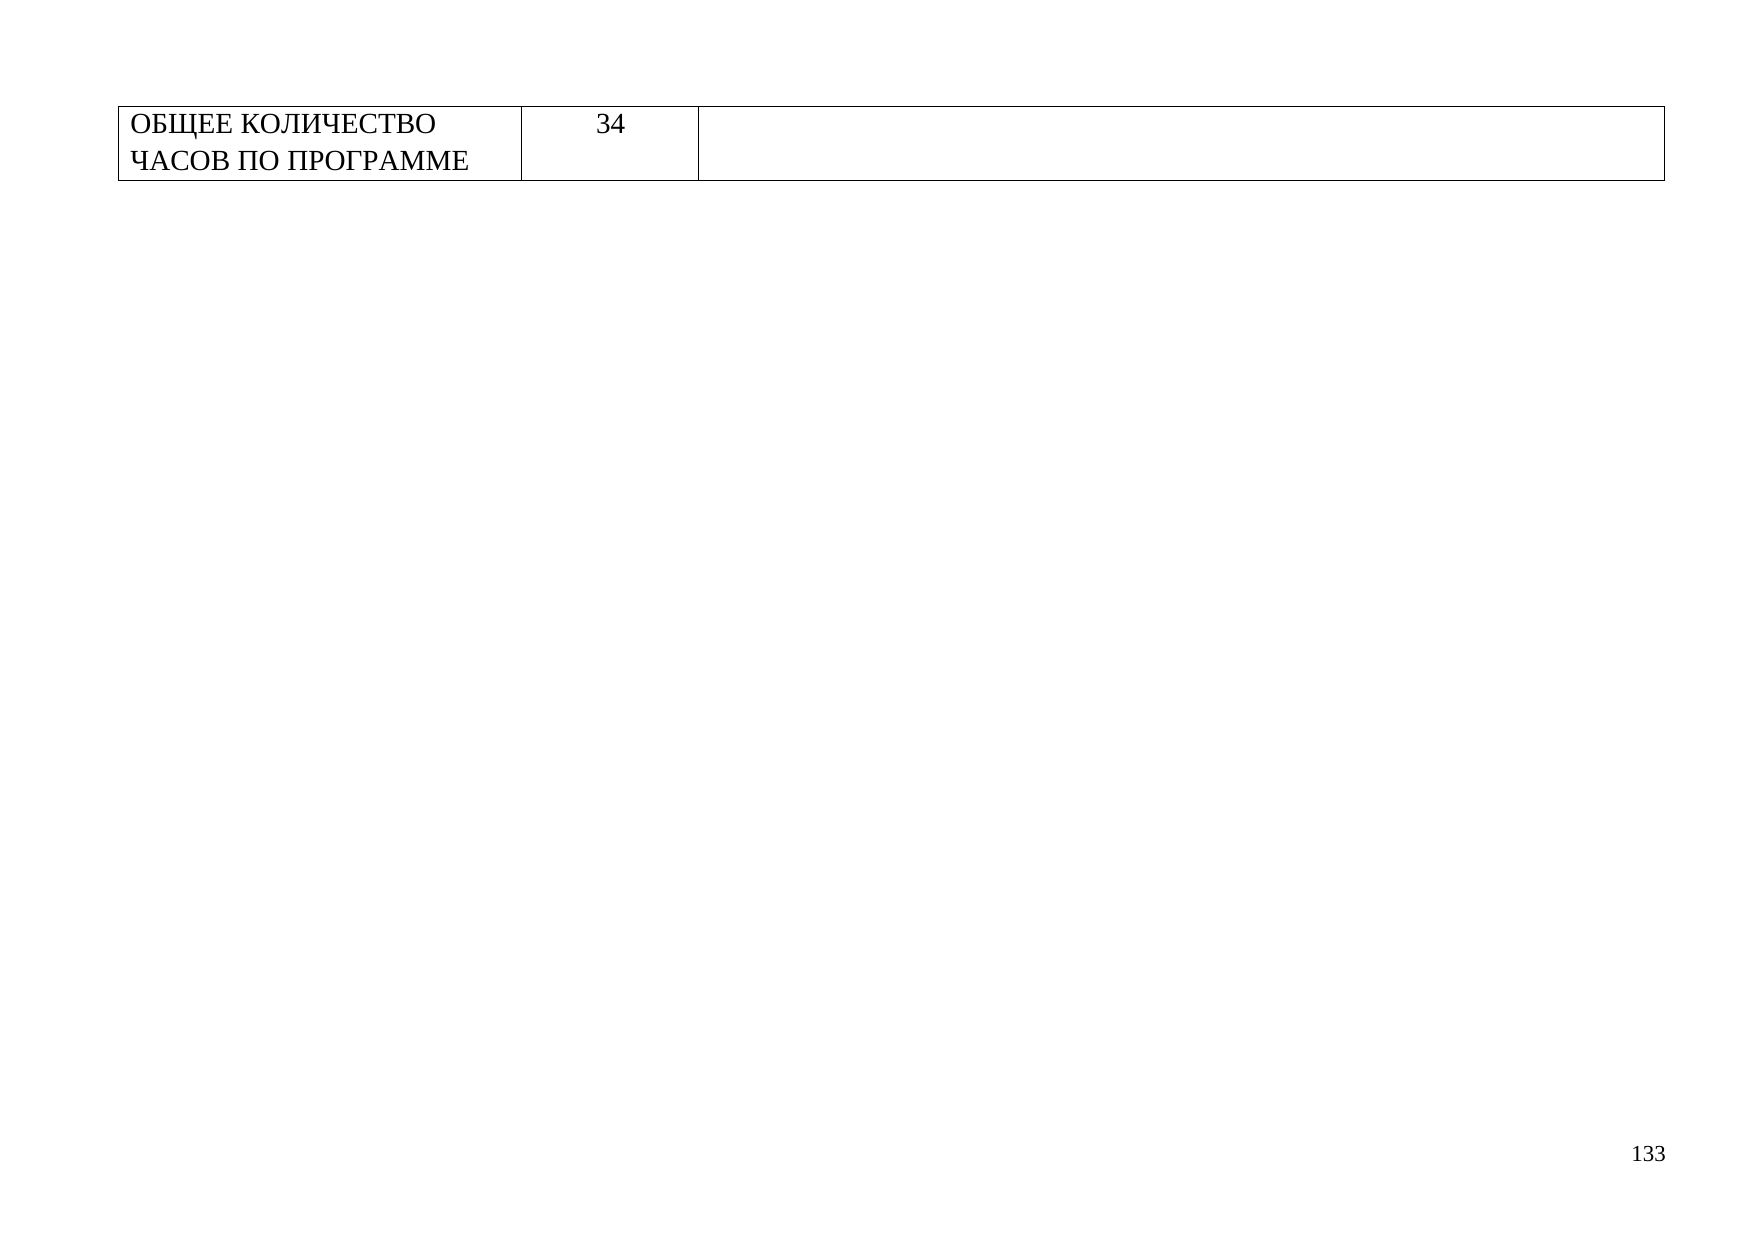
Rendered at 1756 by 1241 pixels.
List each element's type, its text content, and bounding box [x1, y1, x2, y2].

table_cell ОБЩЕЕ КОЛИЧЕСТВО ЧАСОВ ПО ПРОГРАММЕ [119, 107, 521, 179]
table_cell [699, 107, 1664, 179]
table_cell 34 [522, 107, 698, 179]
